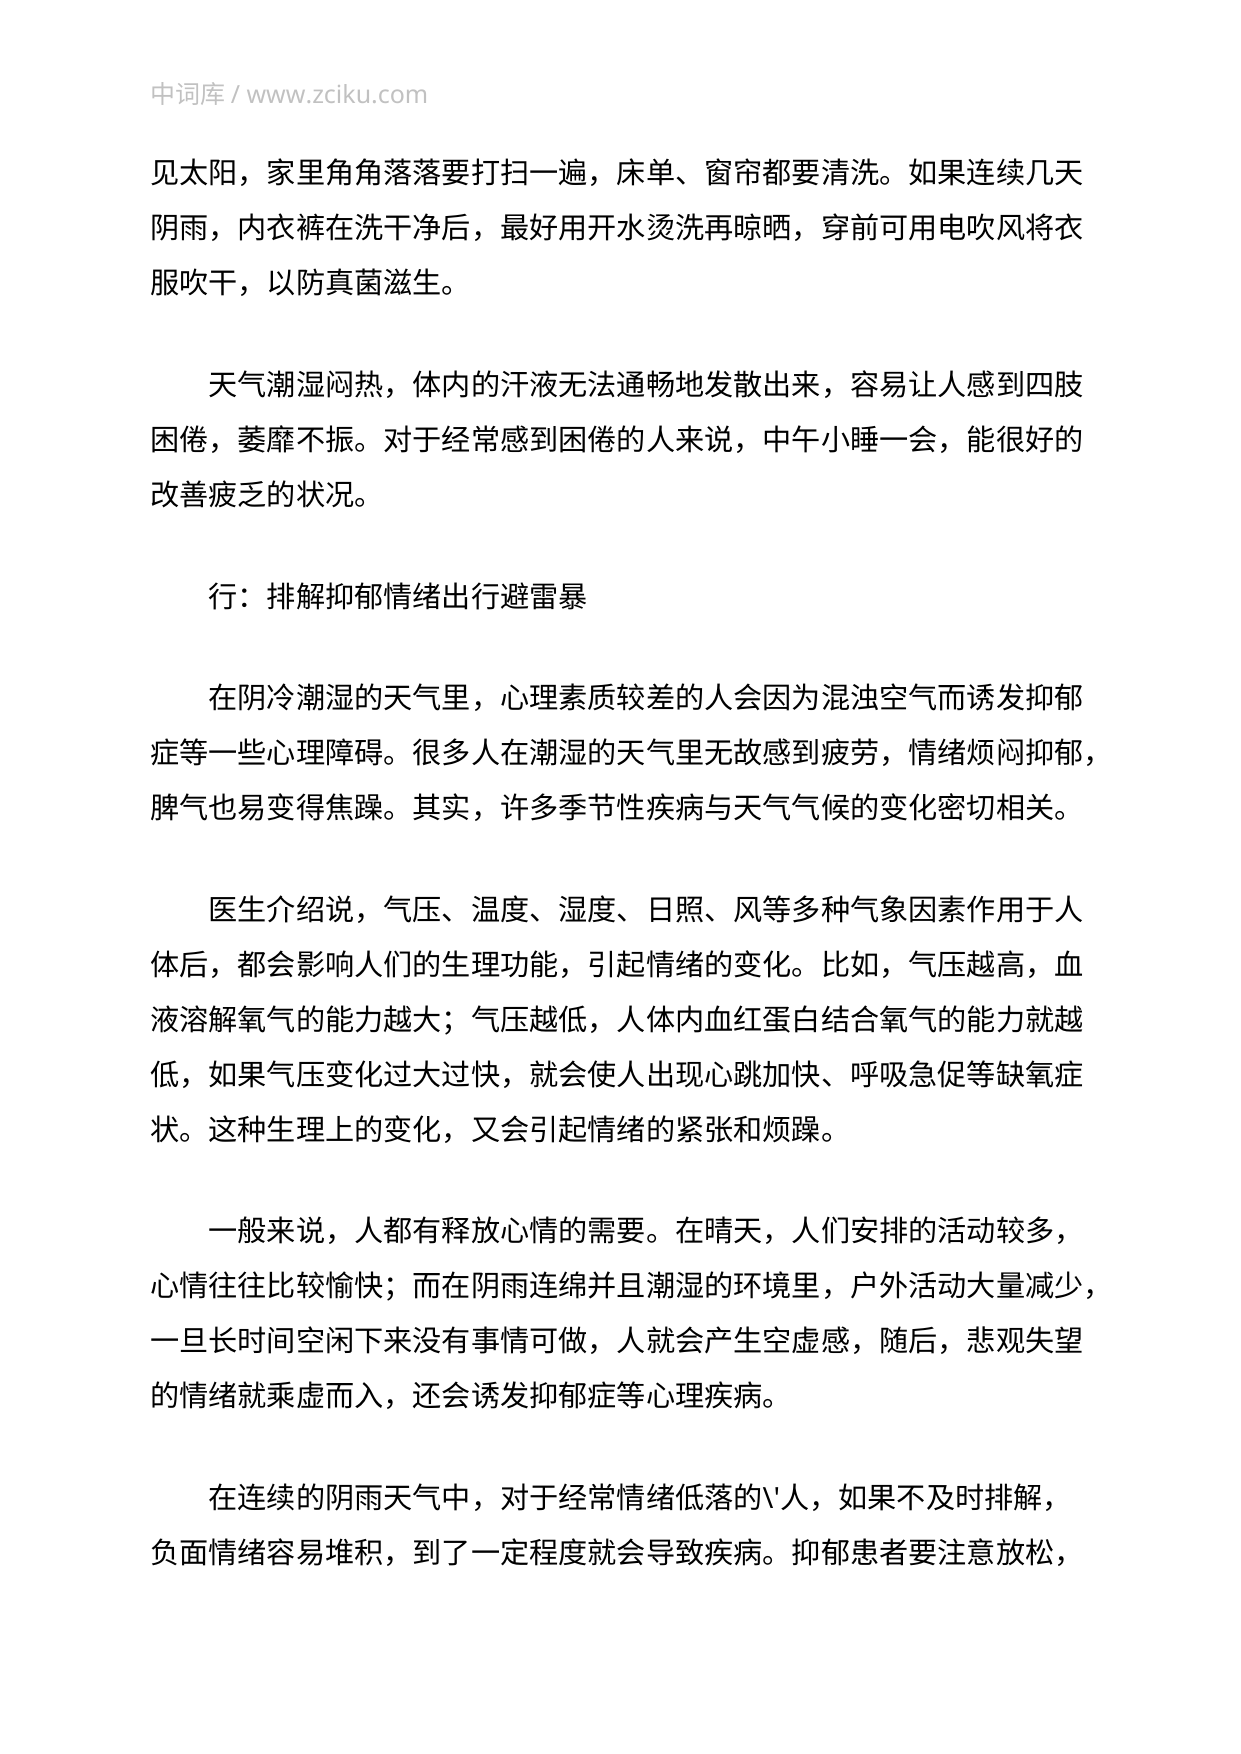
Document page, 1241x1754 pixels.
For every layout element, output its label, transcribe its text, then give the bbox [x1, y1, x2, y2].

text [150, 150, 1090, 302]
text 在阴冷潮湿的天气里，心理素质较差的人会因为混浊空气而诱发抑郁症等一些心理障碍。很多人在潮湿的天气里无故感到疲劳，情绪烦闷抑郁，脾气也易变得焦躁。其实，许多季节性疾病与天气气候的变化密切相关。 [150, 675, 1090, 827]
text 行：排解抑郁情绪出行避雷暴 [150, 573, 1090, 615]
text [150, 1474, 1090, 1572]
text 一般来说，人都有释放心情的需要。在晴天，人们安排的活动较多，心情往往比较愉快；而在阴雨连绵并且潮湿的环境里，户外活动大量减少，一旦长时间空闲下来没有事情可做，人就会产生空虚感，随后，悲观失望的情绪就乘虚而入，还会诱发抑郁症等心理疾病。 [150, 1208, 1090, 1415]
text 医生介绍说，气压、温度、湿度、日照、风等多种气象因素作用于人体后，都会影响人们的生理功能，引起情绪的变化。比如，气压越高，血液溶解氧气的能力越大；气压越低，人体内血红蛋白结合氧气的能力就越低，如果气压变化过大过快，就会使人出现心跳加快、呼吸急促等缺氧症状。这种生理上的变化，又会引起情绪的紧张和烦躁。 [150, 886, 1090, 1148]
text 天气潮湿闷热，体内的汗液无法通畅地发散出来，容易让人感到四肢困倦，萎靡不振。对于经常感到困倦的人来说，中午小睡一会，能很好的改善疲乏的状况。 [150, 362, 1090, 514]
